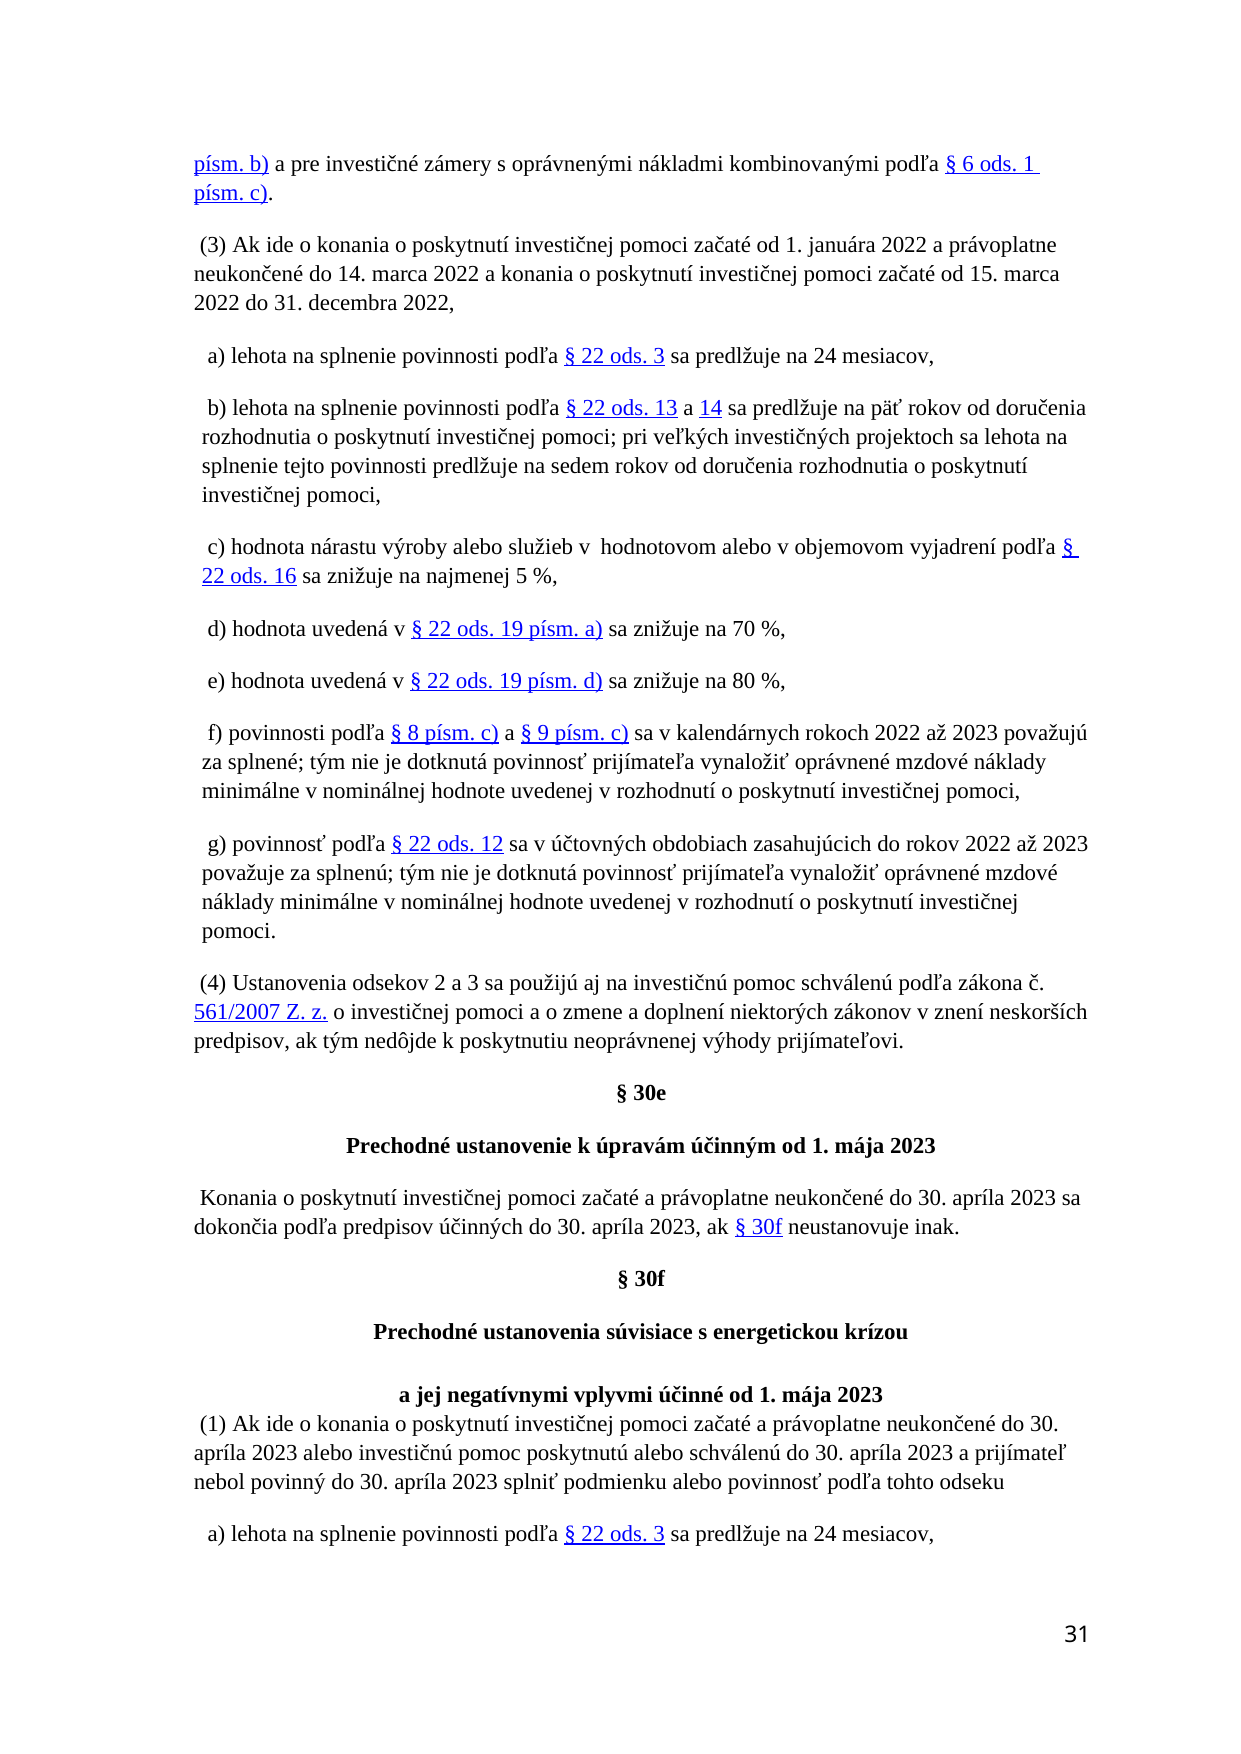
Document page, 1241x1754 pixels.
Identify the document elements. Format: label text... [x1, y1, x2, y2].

text (3) Ak ide o konania o poskytnutí investičnej pomoci začaté od 1. januára 2022 a právoplatne neukončené do 14. marca 2022 a konania o poskytnutí investičnej pomoci začaté od 15. marca 2022 do 31. decembra 2022, [194, 231, 1090, 316]
text c) hodnota nárastu výroby alebo služieb v hodnotovom alebo v objemovom vyjadrení podľa § 22 ods. 16 sa znižuje na najmenej 5 %, [202, 533, 1090, 589]
text (4) Ustanovenia odsekov 2 a 3 sa použijú aj na investičnú pomoc schválenú podľa zákona č. 561/2007 Z. z. o investičnej pomoci a o zmene a doplnení niektorých zákonov v znení neskorších predpisov, ak tým nedôjde k poskytnutiu neoprávnenej výhody prijímateľovi. [194, 969, 1090, 1053]
text a) lehota na splnenie povinnosti podľa § 22 ods. 3 sa predlžuje na 24 mesiacov, [202, 1521, 1090, 1547]
text Konania o poskytnutí investičnej pomoci začaté a právoplatne neukončené do 30. apríla 2023 sa dokončia podľa predpisov účinných do 30. apríla 2023, ak § 30f neustanovuje inak. [194, 1184, 1090, 1239]
text b) lehota na splnenie povinnosti podľa § 22 ods. 13 a 14 sa predlžuje na päť rokov od doručenia rozhodnutia o poskytnutí investičnej pomoci; pri veľkých investičných projektoch sa lehota na splnenie tejto povinnosti predlžuje na sedem rokov od doručenia rozhodnutia o poskytnutí investičnej pomoci, [202, 394, 1090, 507]
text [194, 150, 1090, 205]
text Prechodné ustanovenia súvisiace s energetickou krízou [186, 1318, 1090, 1344]
text § 30e [186, 1079, 1090, 1106]
text (1) Ak ide o konania o poskytnutí investičnej pomoci začaté a právoplatne neukončené do 30. apríla 2023 alebo investičnú pomoc poskytnutú alebo schválenú do 30. apríla 2023 a prijímateľ nebol povinný do 30. apríla 2023 splniť podmienku alebo povinnosť podľa tohto odseku [194, 1410, 1090, 1494]
text Prechodné ustanovenie k úpravám účinným od 1. mája 2023 [186, 1132, 1090, 1158]
text a jej negatívnymi vplyvmi účinné od 1. mája 2023 [186, 1381, 1090, 1408]
text g) povinnosť podľa § 22 ods. 12 sa v účtovných obdobiach zasahujúcich do rokov 2022 až 2023 považuje za splnenú; tým nie je dotknutá povinnosť prijímateľa vynaložiť oprávnené mzdové náklady minimálne v nominálnej hodnote uvedenej v rozhodnutí o poskytnutí investičnej pomoci. [202, 830, 1090, 943]
text d) hodnota uvedená v § 22 ods. 19 písm. a) sa znižuje na 70 %, [202, 615, 1090, 641]
text § 30f [186, 1266, 1090, 1292]
text a) lehota na splnenie povinnosti podľa § 22 ods. 3 sa predlžuje na 24 mesiacov, [202, 342, 1090, 368]
text f) povinnosti podľa § 8 písm. c) a § 9 písm. c) sa v kalendárnych rokoch 2022 až 2023 považujú za splnené; tým nie je dotknutá povinnosť prijímateľa vynaložiť oprávnené mzdové náklady minimálne v nominálnej hodnote uvedenej v rozhodnutí o poskytnutí investičnej pomoci, [202, 719, 1090, 804]
text e) hodnota uvedená v § 22 ods. 19 písm. d) sa znižuje na 80 %, [202, 667, 1090, 693]
